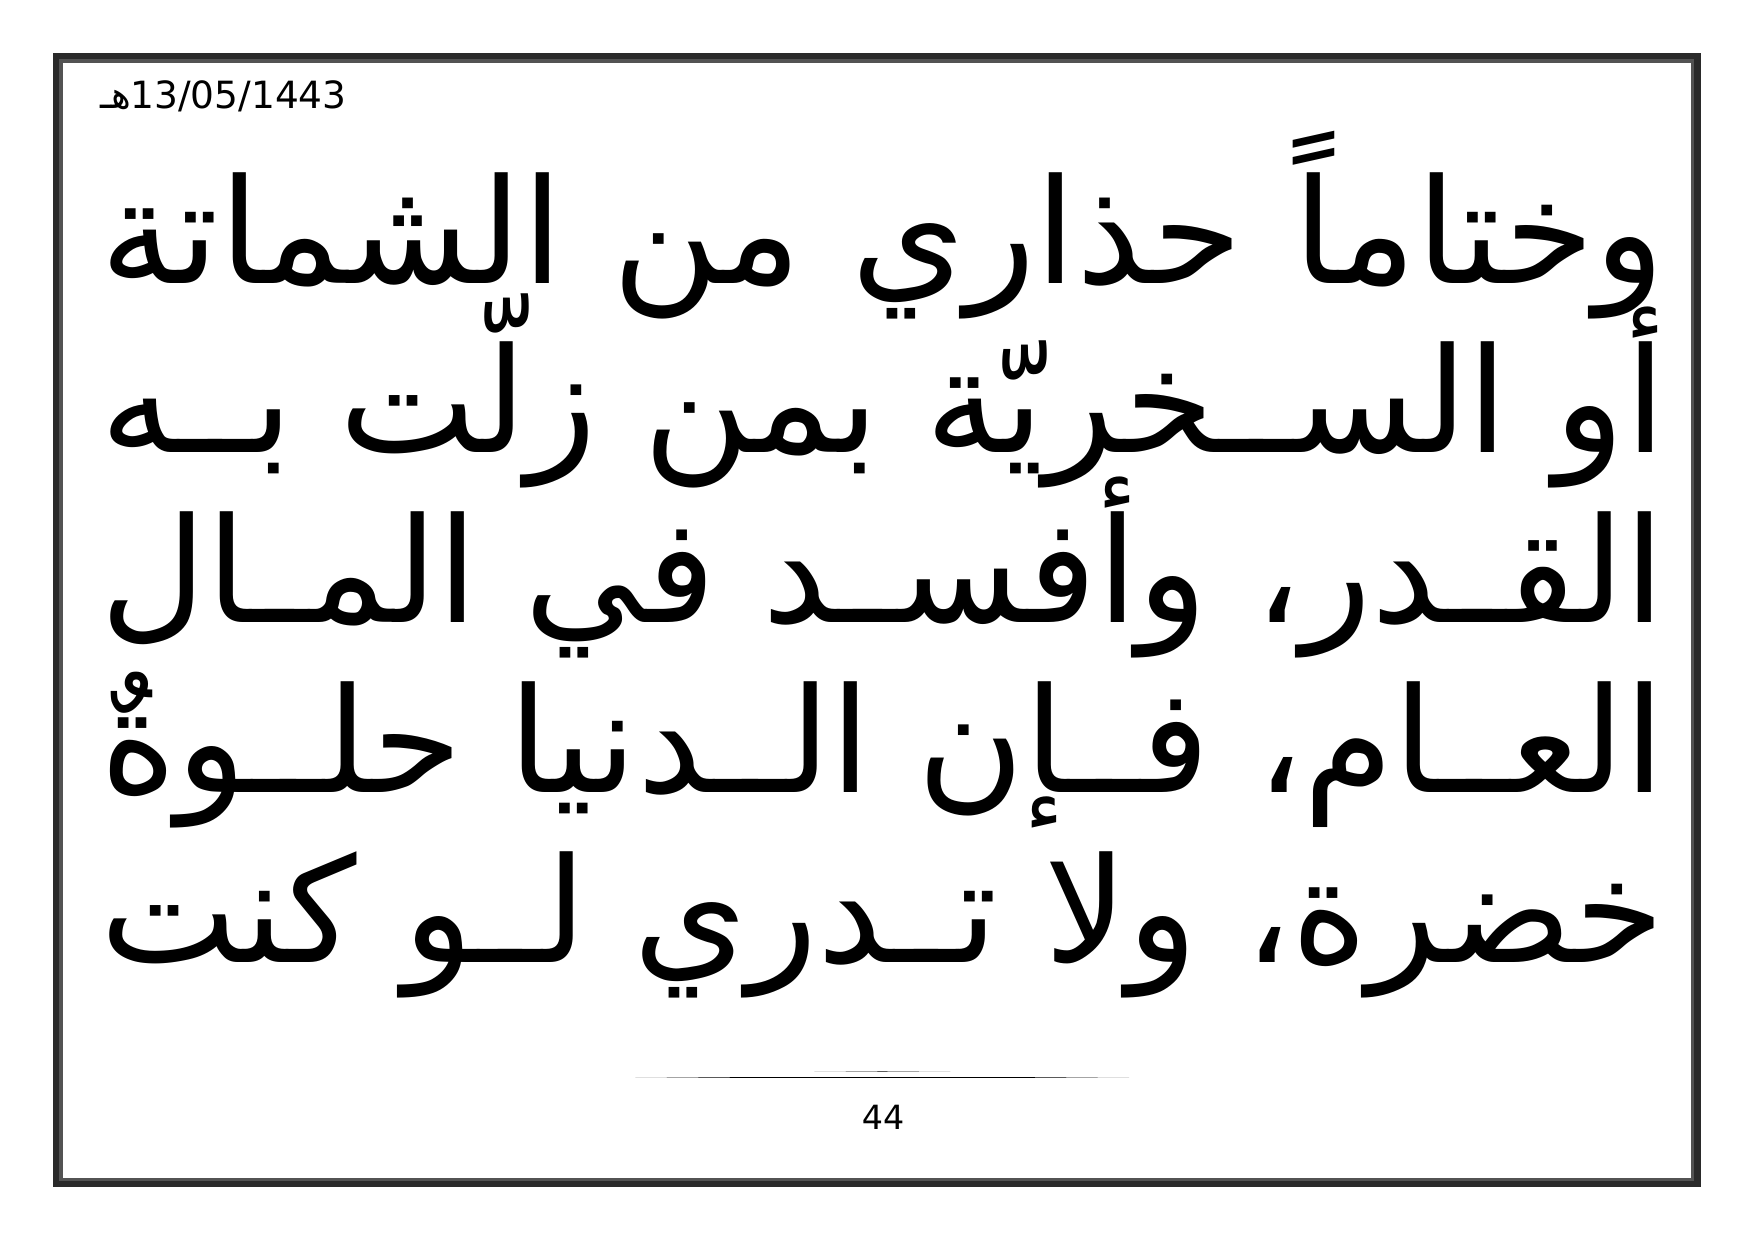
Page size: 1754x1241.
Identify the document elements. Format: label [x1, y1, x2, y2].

text [100, 148, 1665, 997]
